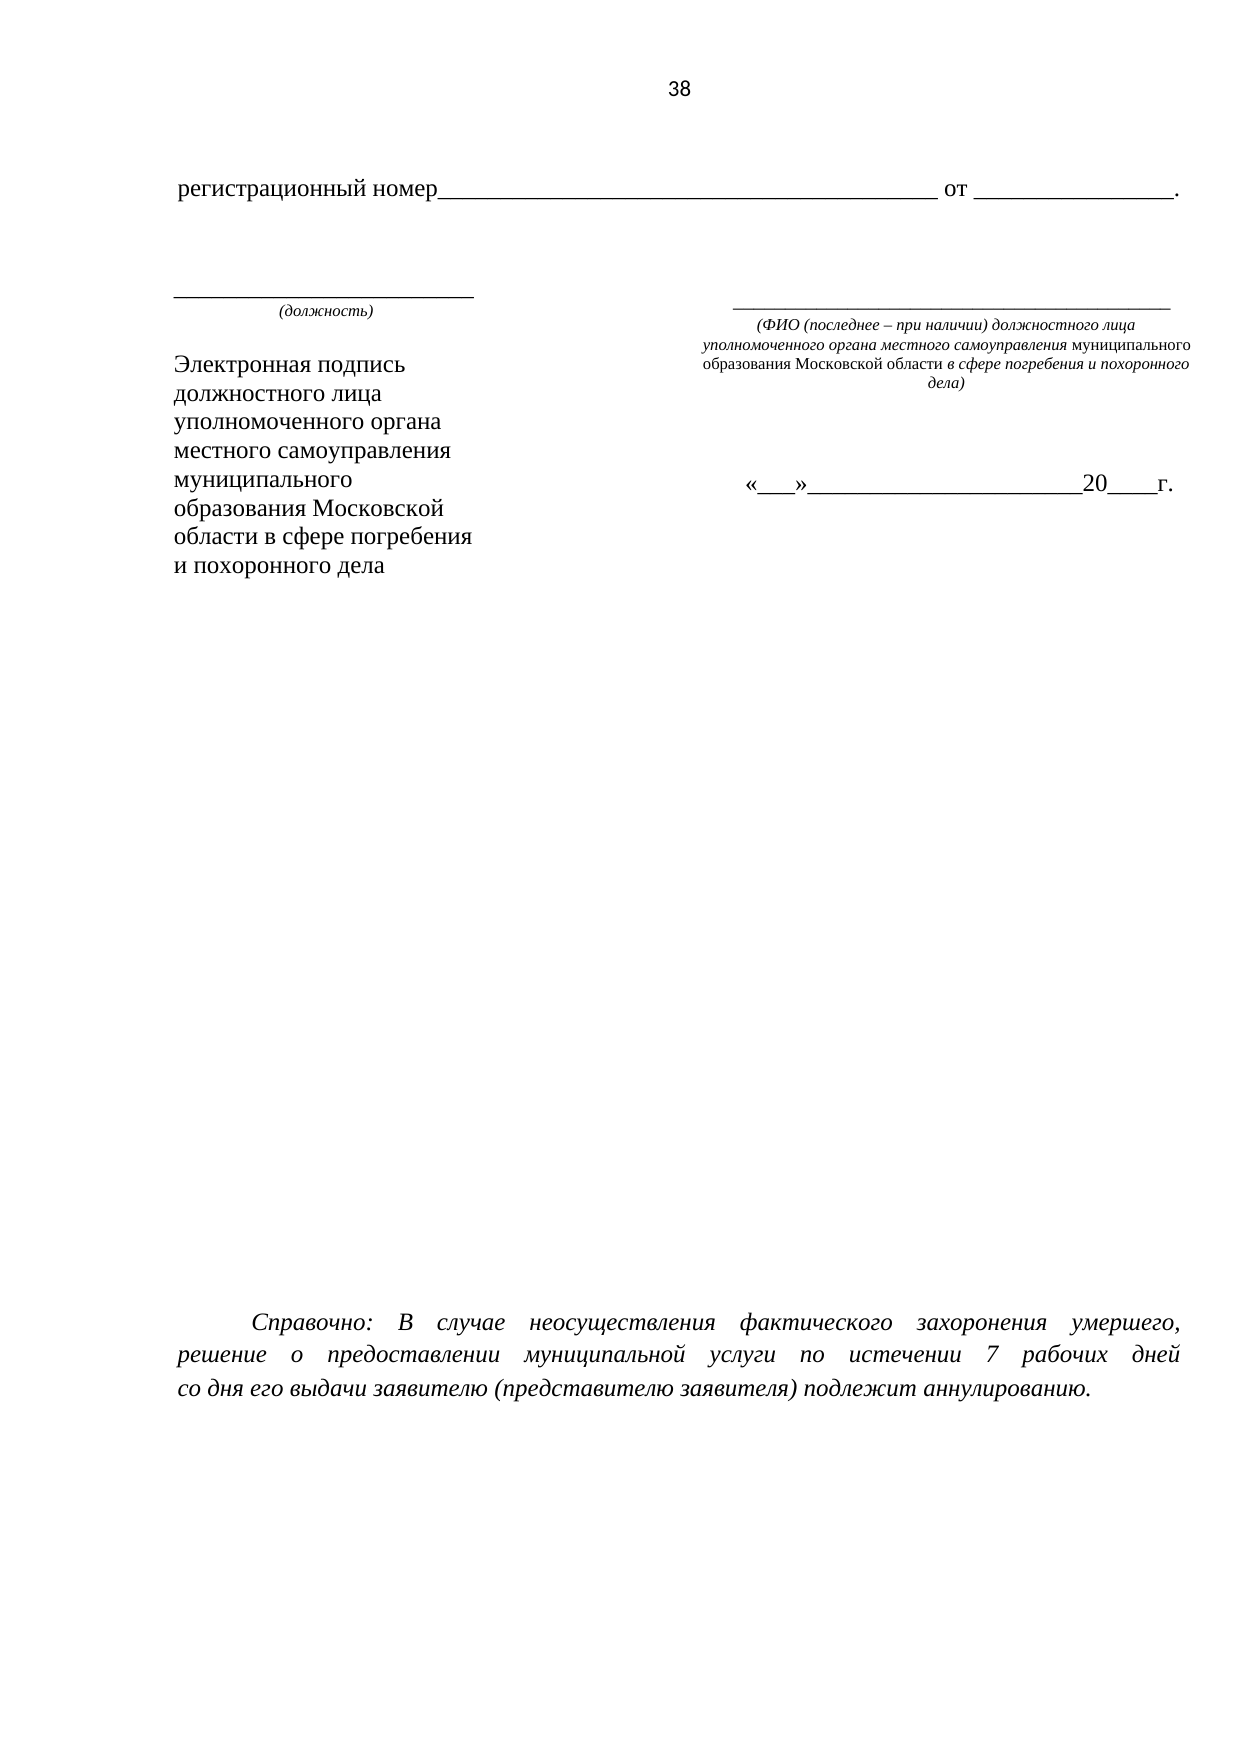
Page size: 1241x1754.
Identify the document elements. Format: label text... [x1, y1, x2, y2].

table_header ________________________ (должность) Электронная подпись должностного лица уполномоченного органа местного самоуправления муниципального образования Московской области в сфере погребения и похоронного дела [163, 239, 487, 606]
text регистрационный номер________________________________________ от ________________. [177, 173, 1181, 202]
table_header __________________________________________ (ФИО (последнее – при наличии) должностного лица уполномоченного органа местного самоуправления муниципального образования Московской области в сфере погребения и похоронного дела) «___»______________________20____г. [487, 239, 1211, 606]
text Справочно: В случае неосуществления фактического захоронения умершего, решение о предоставлении муниципальной услуги по истечении 7 рабочих дней со дня его выдачи заявителю (представителю заявителя) подлежит аннулированию. [177, 1307, 1181, 1401]
